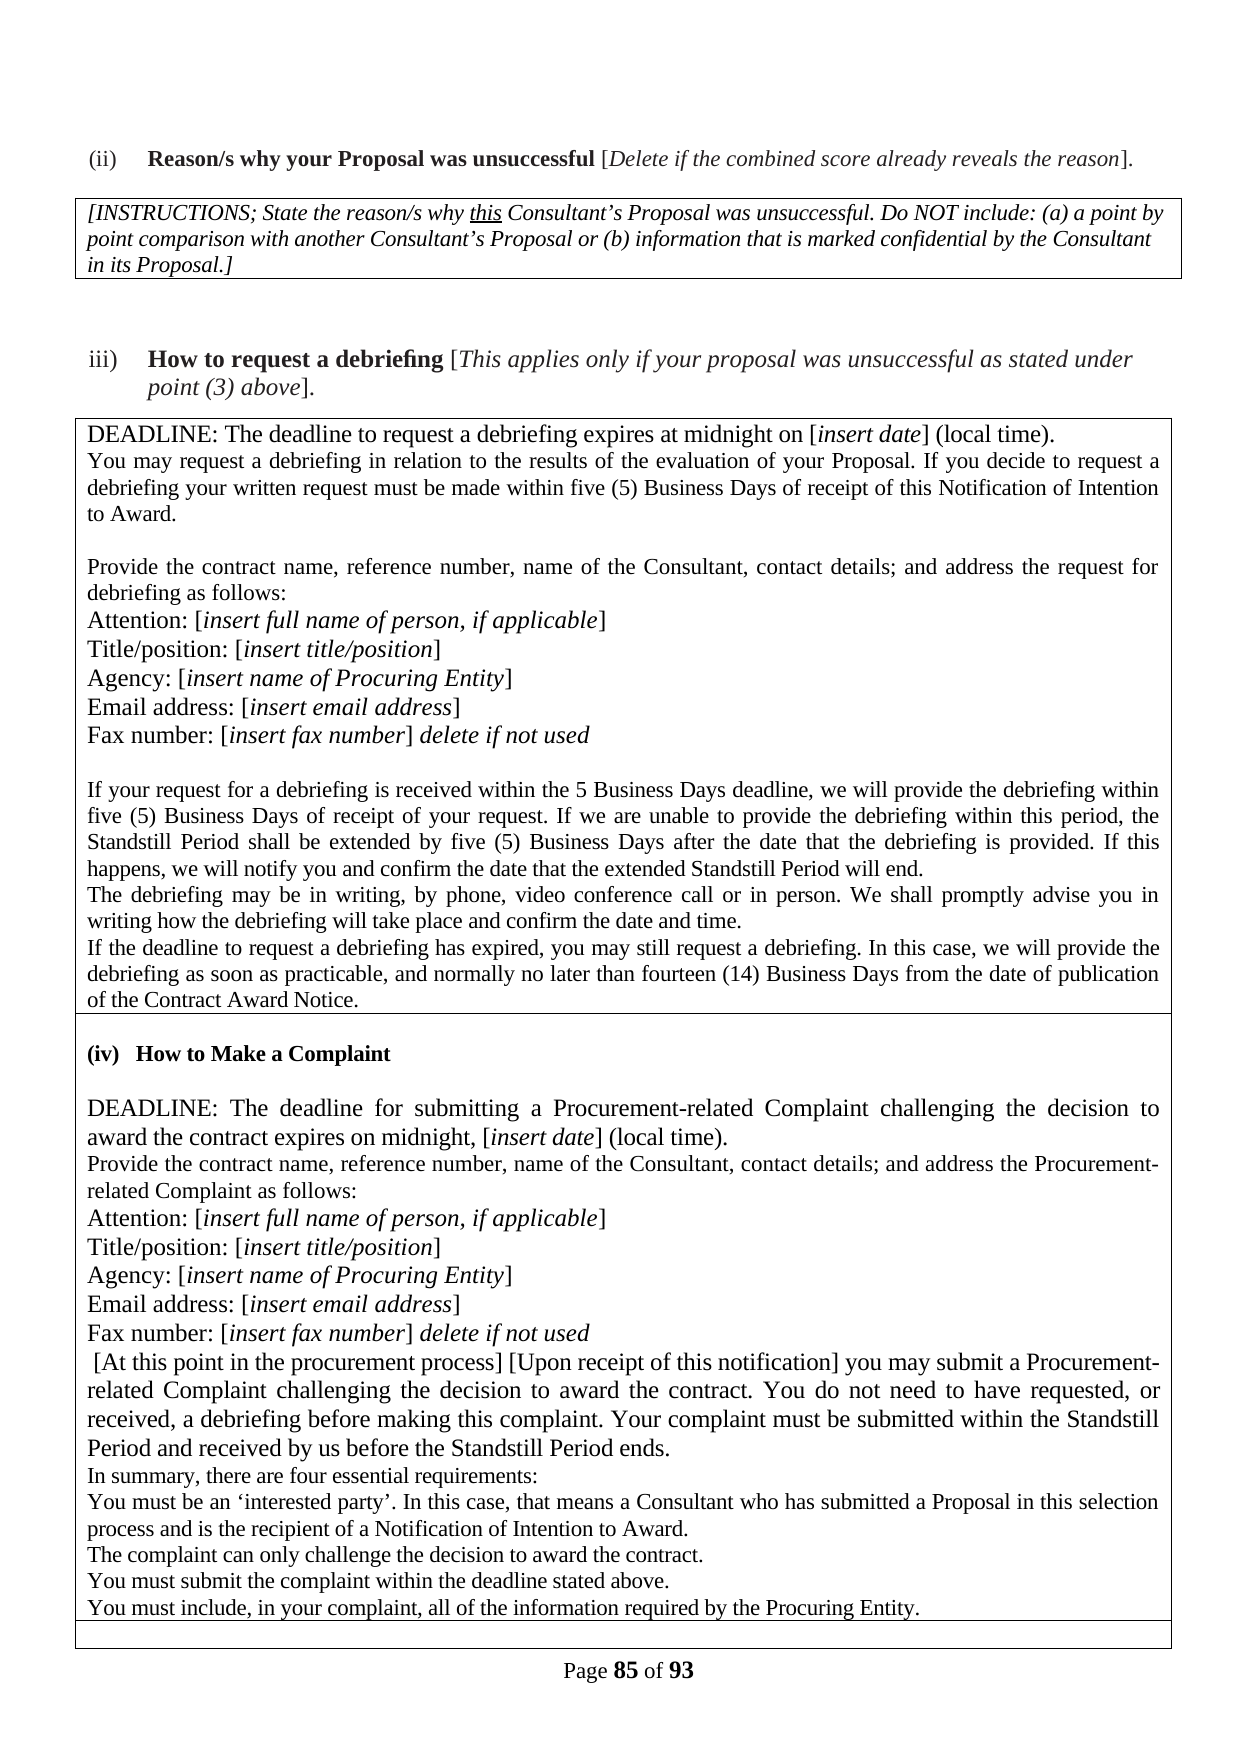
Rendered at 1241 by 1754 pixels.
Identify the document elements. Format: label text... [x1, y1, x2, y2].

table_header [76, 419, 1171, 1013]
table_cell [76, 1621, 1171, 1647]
list Reason/s why your Proposal was unsuccessful [Delete if the combined score already reveals the reason]. [88, 145, 1182, 171]
list How to request a debrieﬁng [This applies only if your proposal was unsuccessful as stated under point (3) above]. [88, 346, 1153, 401]
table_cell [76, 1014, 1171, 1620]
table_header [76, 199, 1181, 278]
